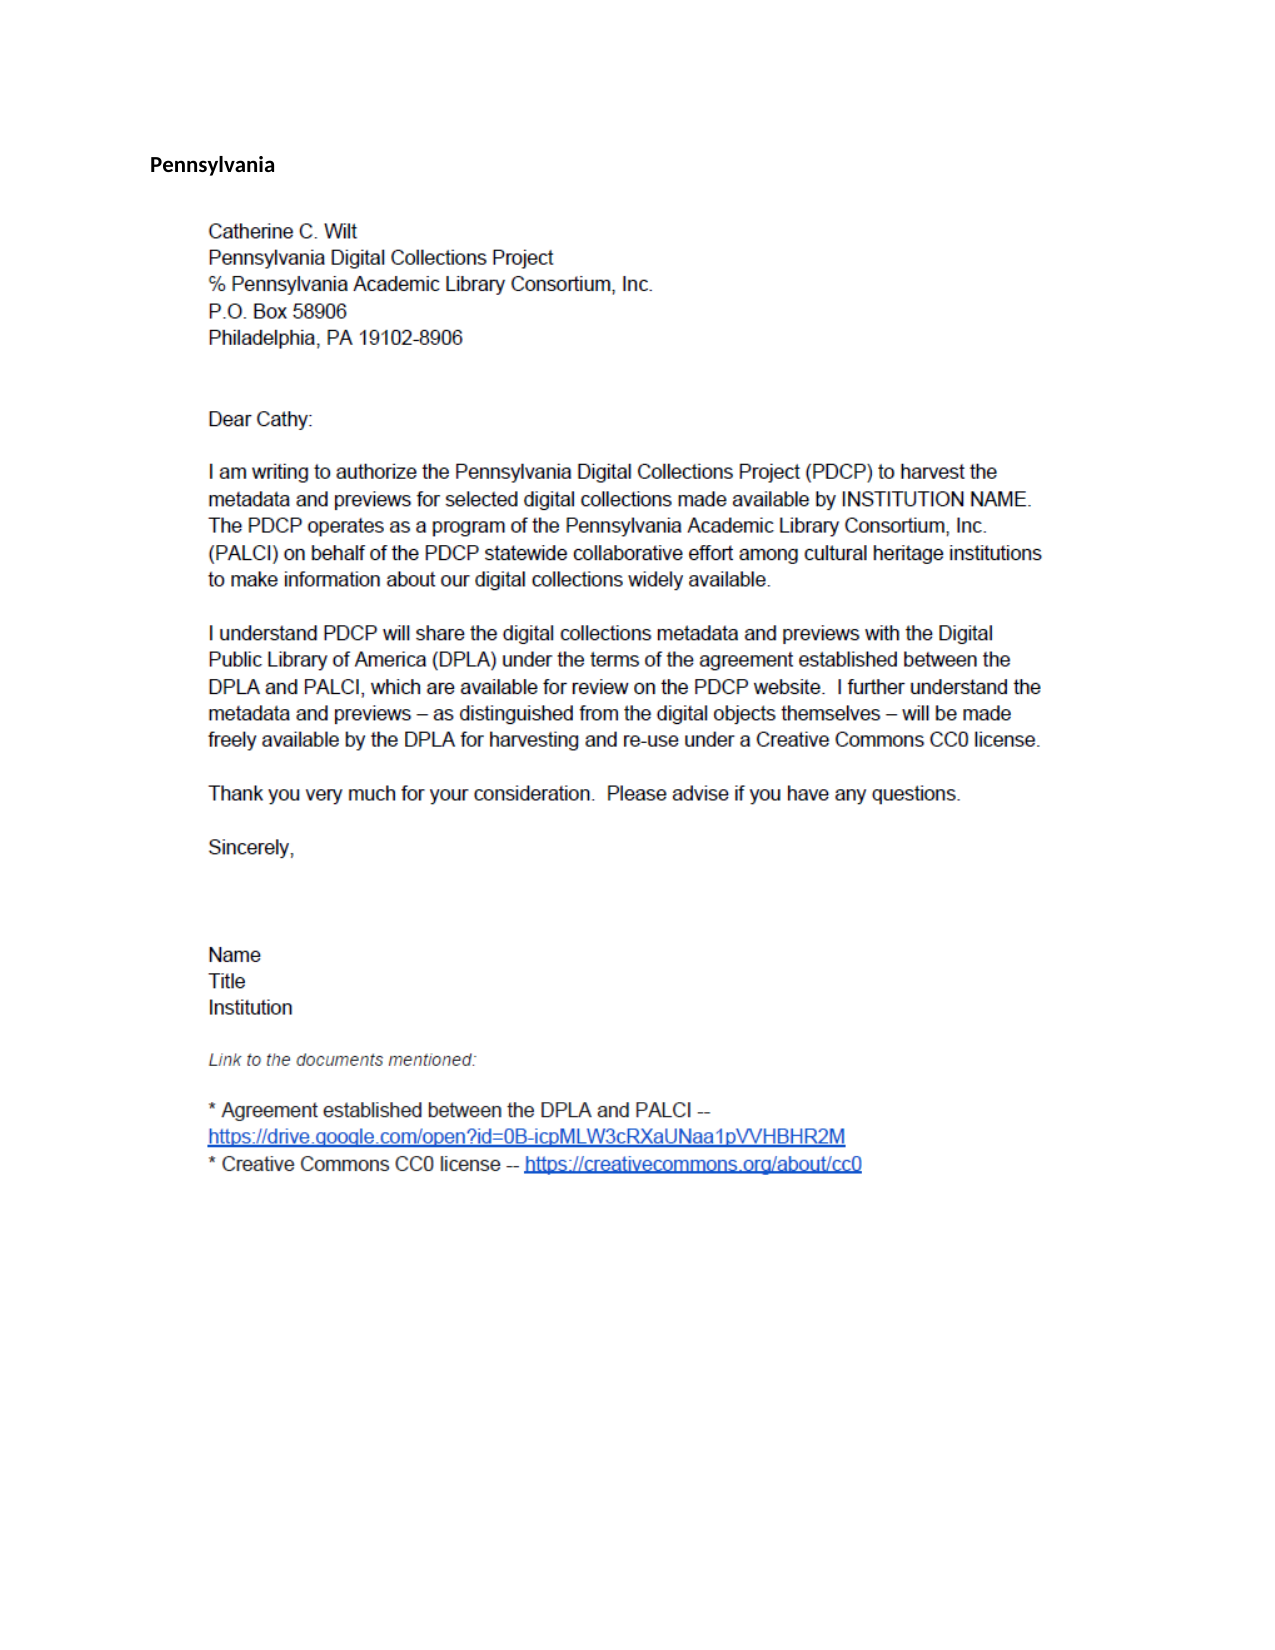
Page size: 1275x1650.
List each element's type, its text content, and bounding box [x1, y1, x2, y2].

text Pennsylvania [150, 150, 1125, 178]
